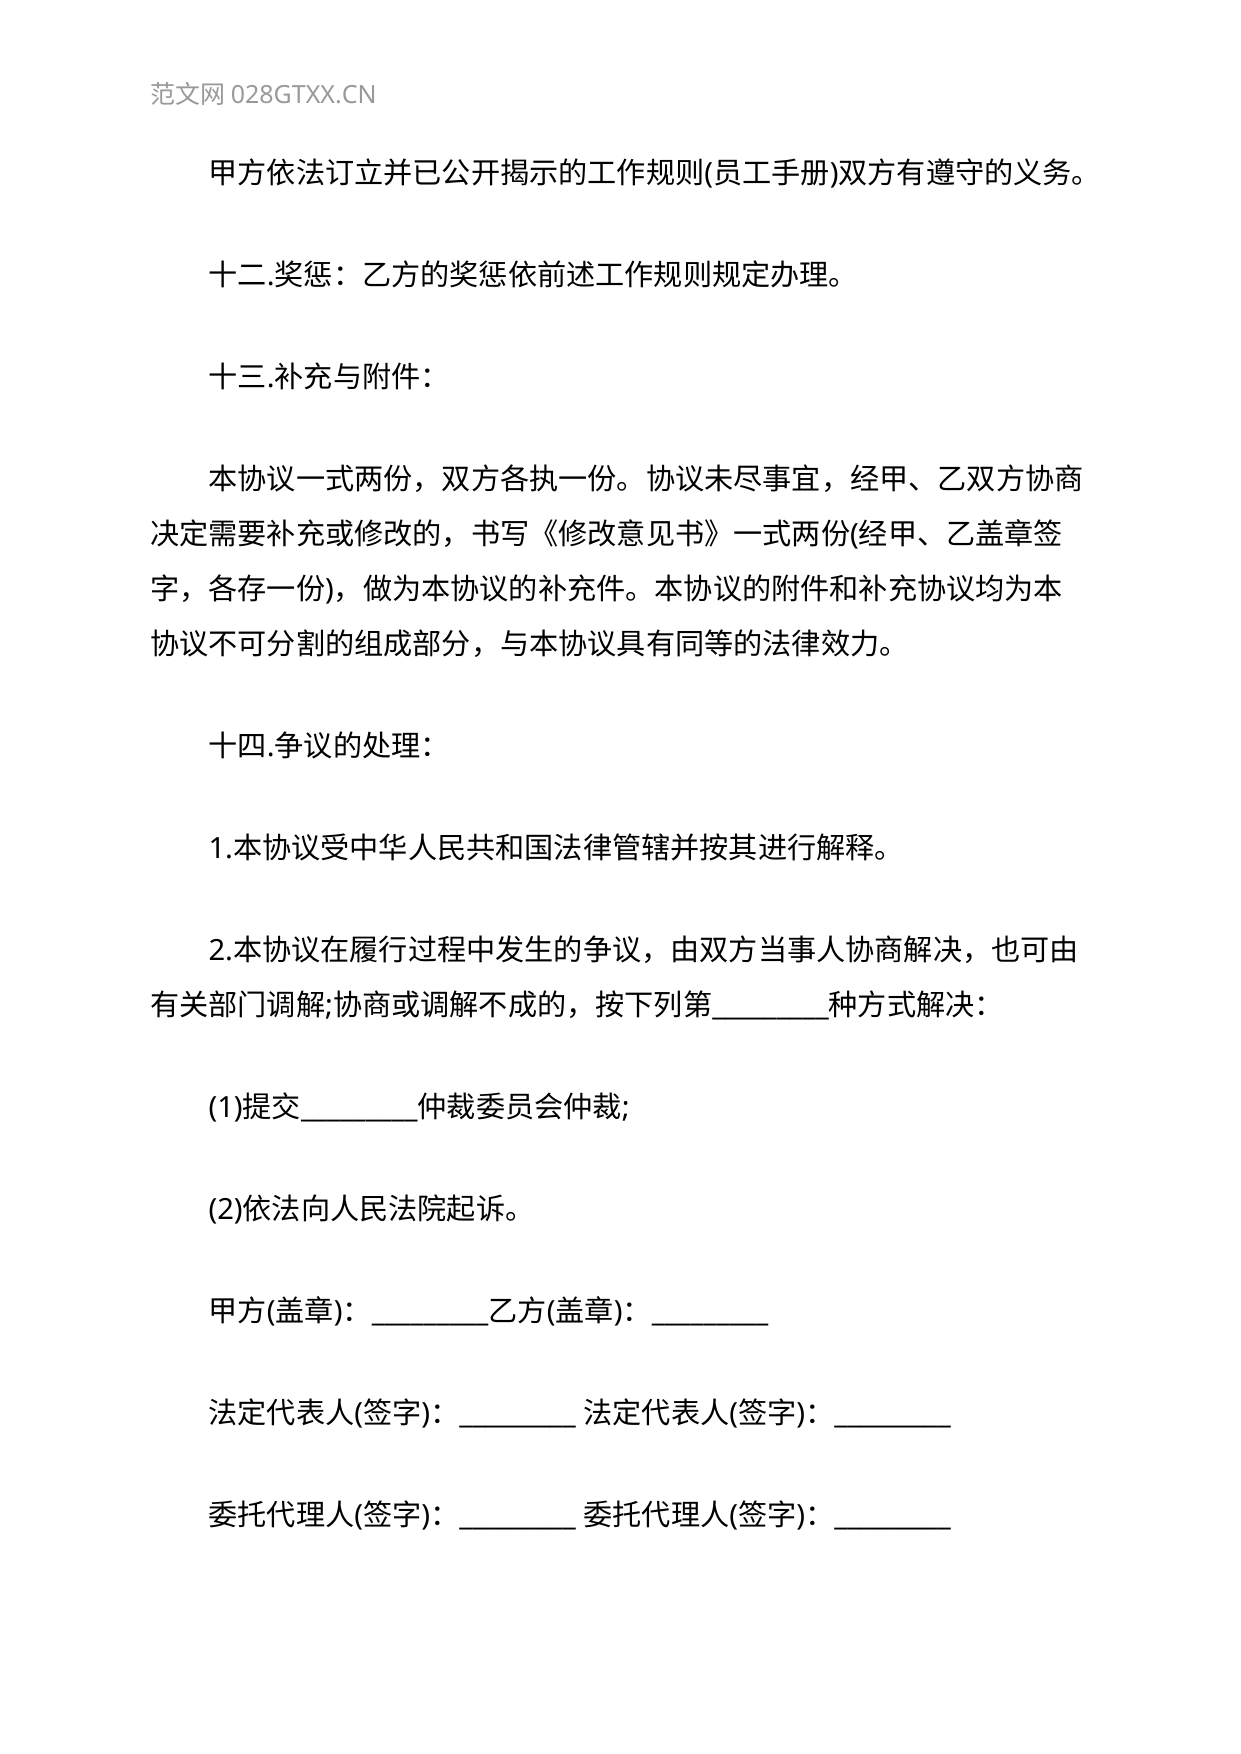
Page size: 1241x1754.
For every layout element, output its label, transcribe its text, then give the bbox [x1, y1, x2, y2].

text 本协议一式两份，双方各执一份。协议未尽事宜，经甲、乙双方协商决定需要补充或修改的，书写《修改意见书》一式两份(经甲、乙盖章签字，各存一份)，做为本协议的补充件。本协议的附件和补充协议均为本协议不可分割的组成部分，与本协议具有同等的法律效力。 [150, 456, 1090, 663]
text 法定代表人(签字)：_________ 法定代表人(签字)：_________ [150, 1389, 1090, 1432]
text 甲方(盖章)：_________乙方(盖章)：_________ [150, 1287, 1090, 1330]
text 十二.奖惩：乙方的奖惩依前述工作规则规定办理。 [150, 252, 1090, 294]
text 十三.补充与附件： [150, 354, 1090, 396]
text 2.本协议在履行过程中发生的争议，由双方当事人协商解决，也可由有关部门调解;协商或调解不成的，按下列第_________种方式解决： [150, 927, 1090, 1024]
text 委托代理人(签字)：_________ 委托代理人(签字)：_________ [150, 1491, 1090, 1534]
text (1)提交_________仲裁委员会仲裁; [150, 1083, 1090, 1126]
text (2)依法向人民法院起诉。 [150, 1186, 1090, 1228]
text 十四.争议的处理： [150, 723, 1090, 765]
text 1.本协议受中华人民共和国法律管辖并按其进行解释。 [150, 824, 1090, 867]
text 甲方依法订立并已公开揭示的工作规则(员工手册)双方有遵守的义务。 [150, 150, 1090, 192]
